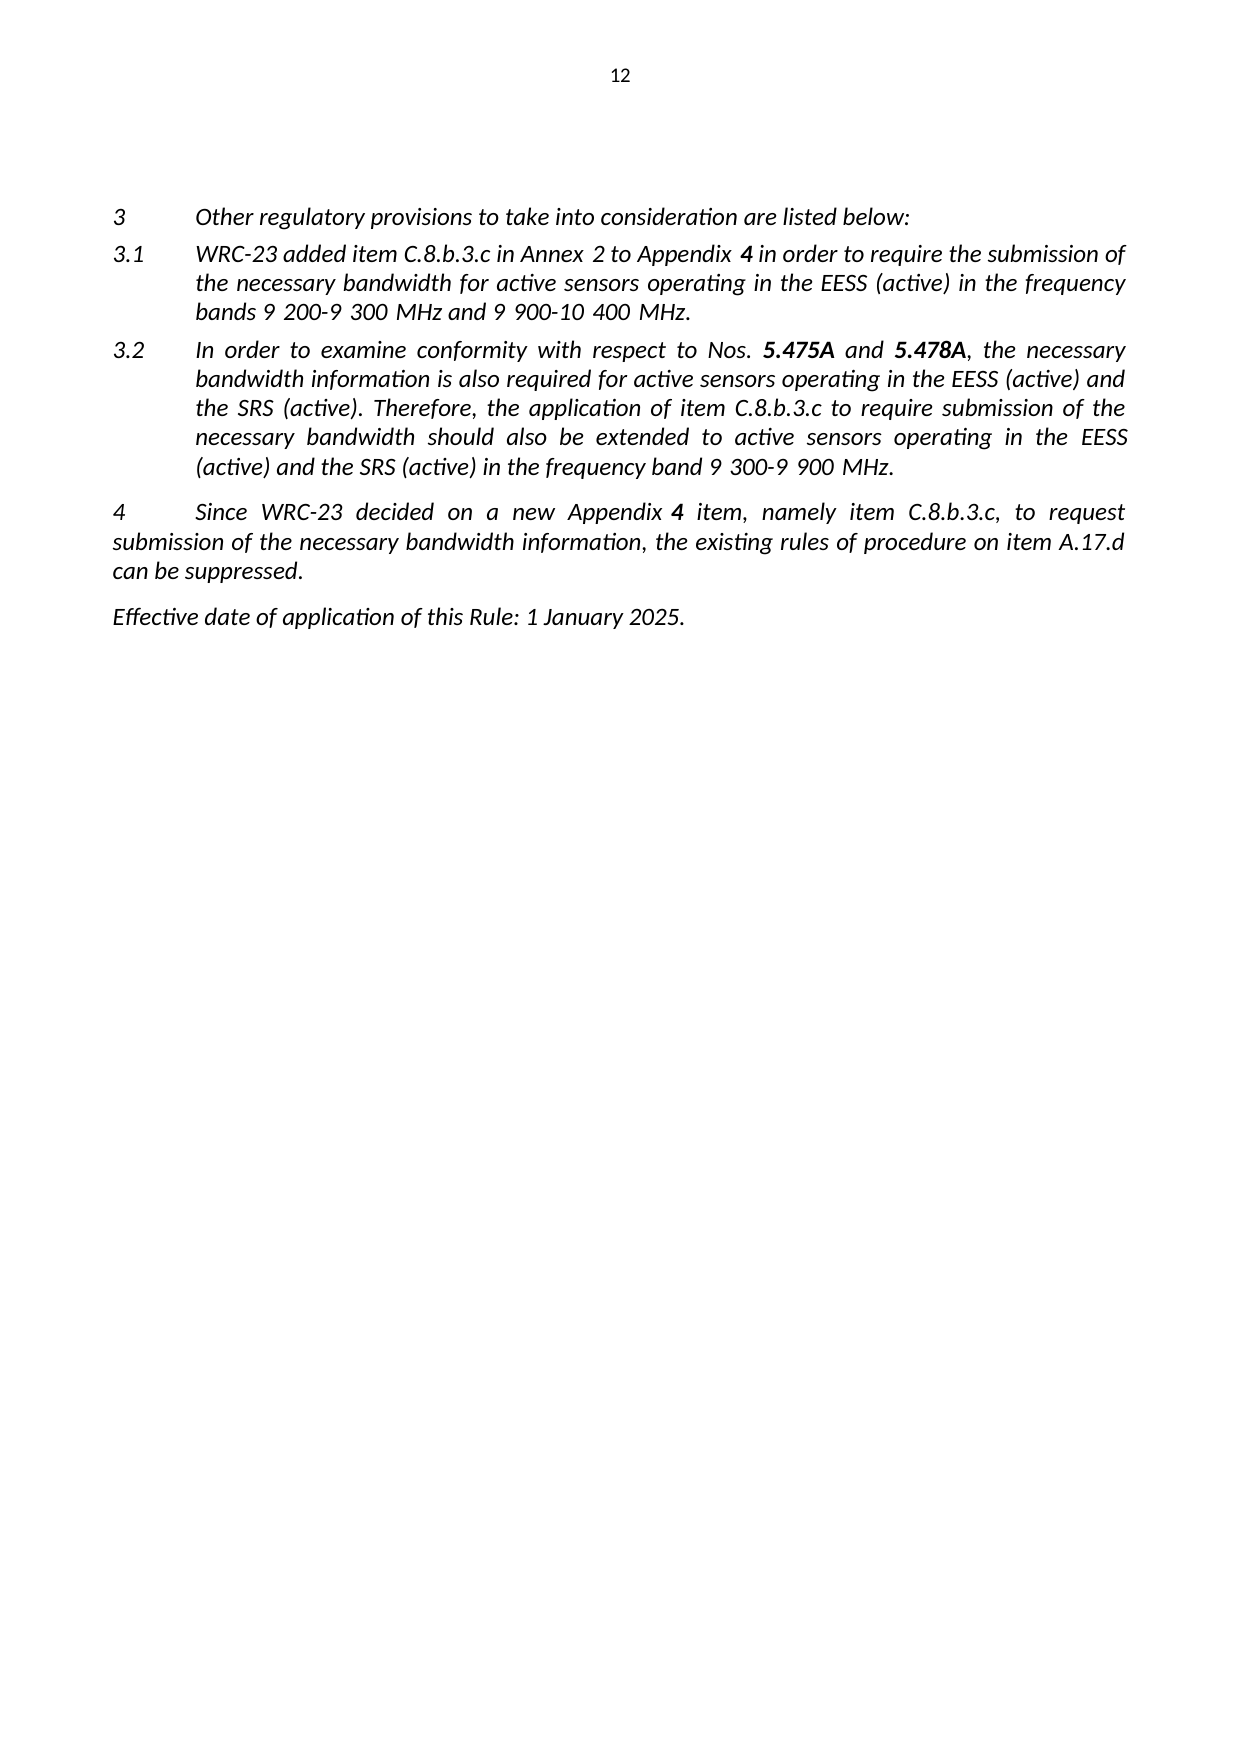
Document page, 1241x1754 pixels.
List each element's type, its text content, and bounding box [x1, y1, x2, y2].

text 4 Since WRC-23 decided on a new Appendix 4 item, namely item C.8.b.3.c, to request submission of the necessary bandwidth information, the existing rules of procedure on item A.17.d can be suppressed. [112, 497, 1128, 585]
text Effective date of application of this Rule: 1 January 2025. [112, 602, 1128, 631]
text 3 Other regulatory provisions to take into consideration are listed below: [112, 202, 1128, 231]
text 3.2 In order to examine conformity with respect to Nos. 5.475A and 5.478A, the necessary bandwidth information is also required for active sensors operating in the EESS (active) and the SRS (active). Therefore, the application of item C.8.b.3.c to require submission of the necessary bandwidth should also be extended to active sensors operating in the EESS (active) and the SRS (active) in the frequency band 9 300-9 900 MHz. [112, 335, 1128, 481]
text 3.1 WRC-23 added item C.8.b.3.c in Annex 2 to Appendix 4 in order to require the submission of the necessary bandwidth for active sensors operating in the EESS (active) in the frequency bands 9 200-9 300 MHz and 9 900-10 400 MHz. [112, 239, 1128, 327]
